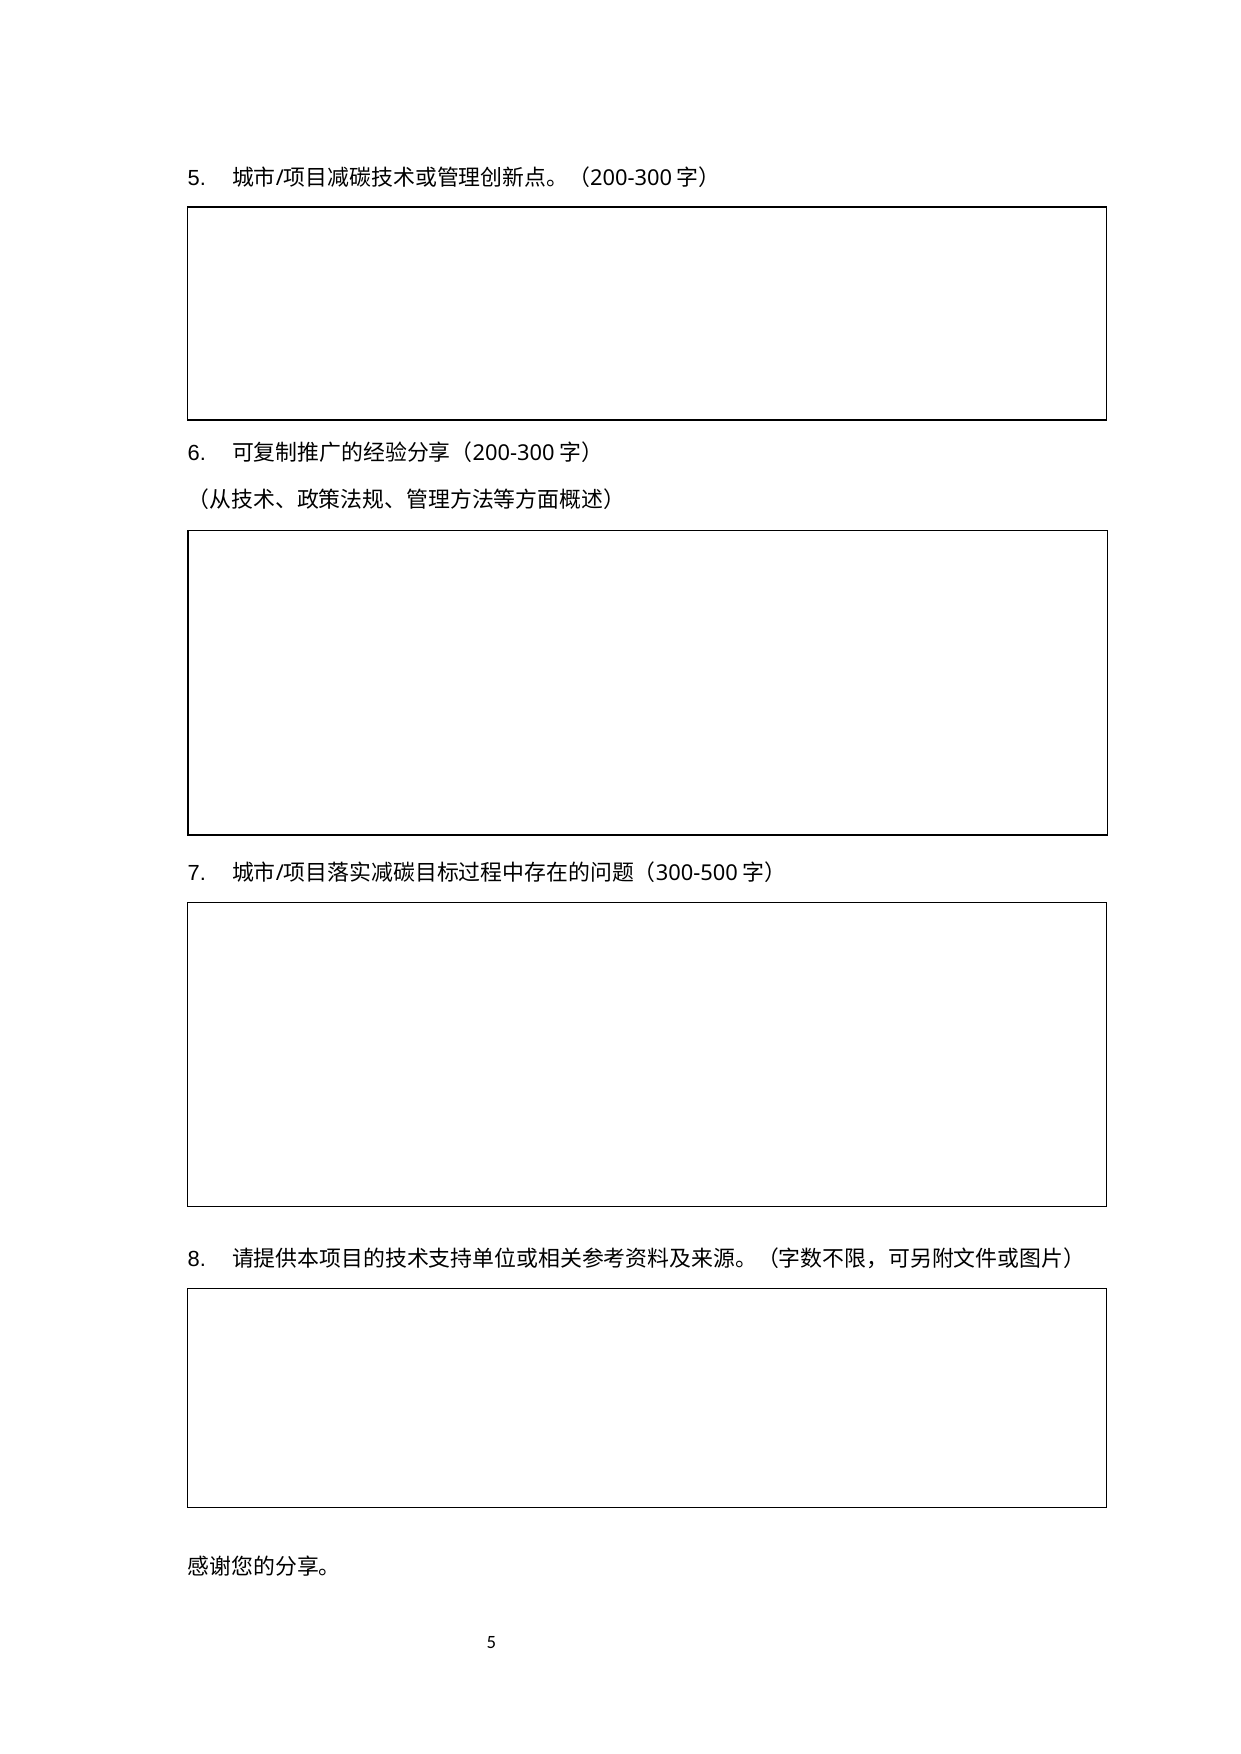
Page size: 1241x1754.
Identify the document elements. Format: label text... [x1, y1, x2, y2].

text 感谢您的分享。 [187, 1548, 1085, 1581]
list 请提供本项目的技术支持单位或相关参考资料及来源。（字数不限，可另附文件或图片） [187, 1241, 1085, 1272]
list 城市/项目落实减碳目标过程中存在的问题（300-500字） [187, 855, 1085, 887]
text （从技术、政策法规、管理方法等方面概述） [187, 482, 1085, 514]
list 可复制推广的经验分享（200-300字） [187, 435, 1085, 467]
list 城市/项目减碳技术或管理创新点。（200-300字） [187, 160, 1085, 191]
